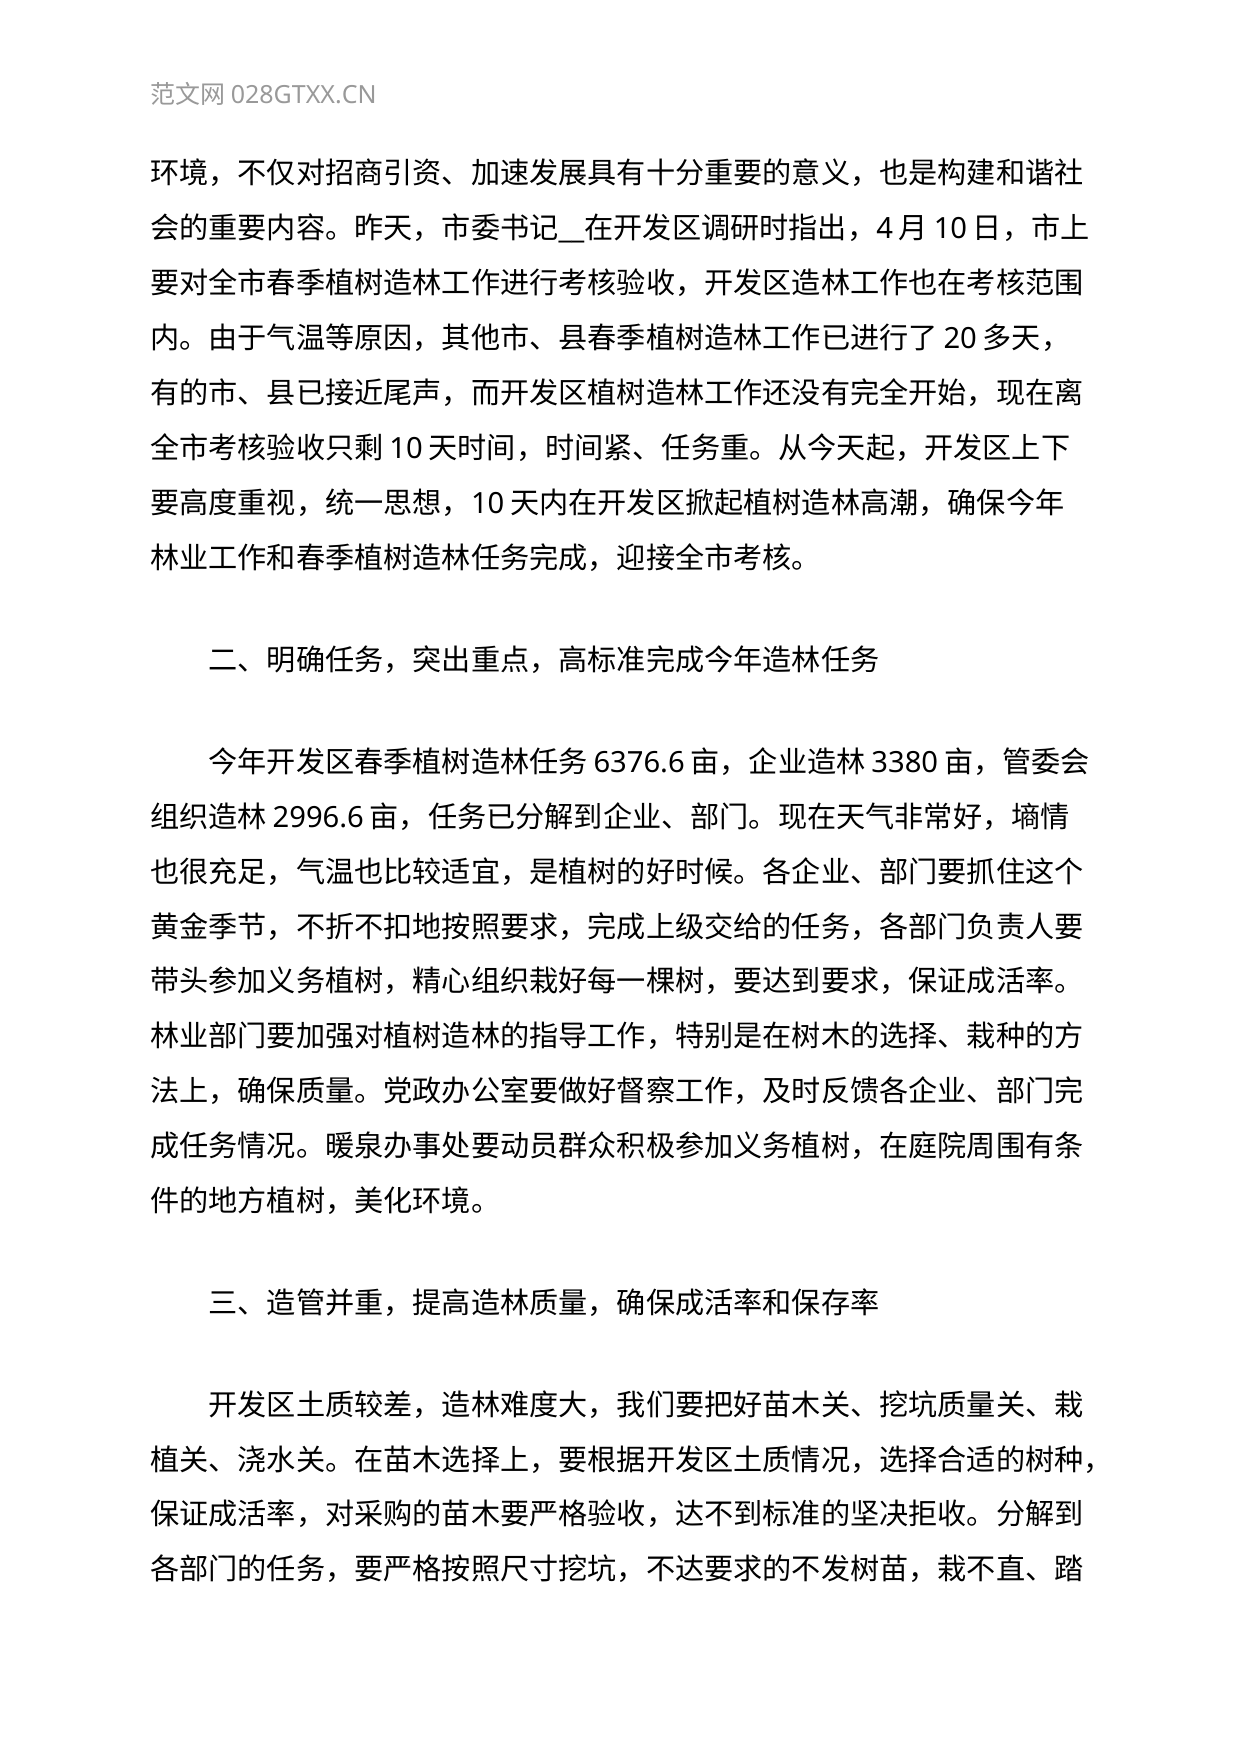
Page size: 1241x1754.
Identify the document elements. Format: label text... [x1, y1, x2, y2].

text 二、明确任务，突出重点，高标准完成今年造林任务 [150, 636, 1090, 679]
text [150, 1381, 1090, 1588]
text 今年开发区春季植树造林任务6376.6亩，企业造林3380亩，管委会组织造林2996.6亩，任务已分解到企业、部门。现在天气非常好，墒情也很充足，气温也比较适宜，是植树的好时候。各企业、部门要抓住这个黄金季节，不折不扣地按照要求，完成上级交给的任务，各部门负责人要带头参加义务植树，精心组织栽好每一棵树，要达到要求，保证成活率。林业部门要加强对植树造林的指导工作，特别是在树木的选择、栽种的方法上，确保质量。党政办公室要做好督察工作，及时反馈各企业、部门完成任务情况。暖泉办事处要动员群众积极参加义务植树，在庭院周围有条件的地方植树，美化环境。 [150, 738, 1090, 1220]
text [150, 150, 1090, 577]
text 三、造管并重，提高造林质量，确保成活率和保存率 [150, 1279, 1090, 1322]
